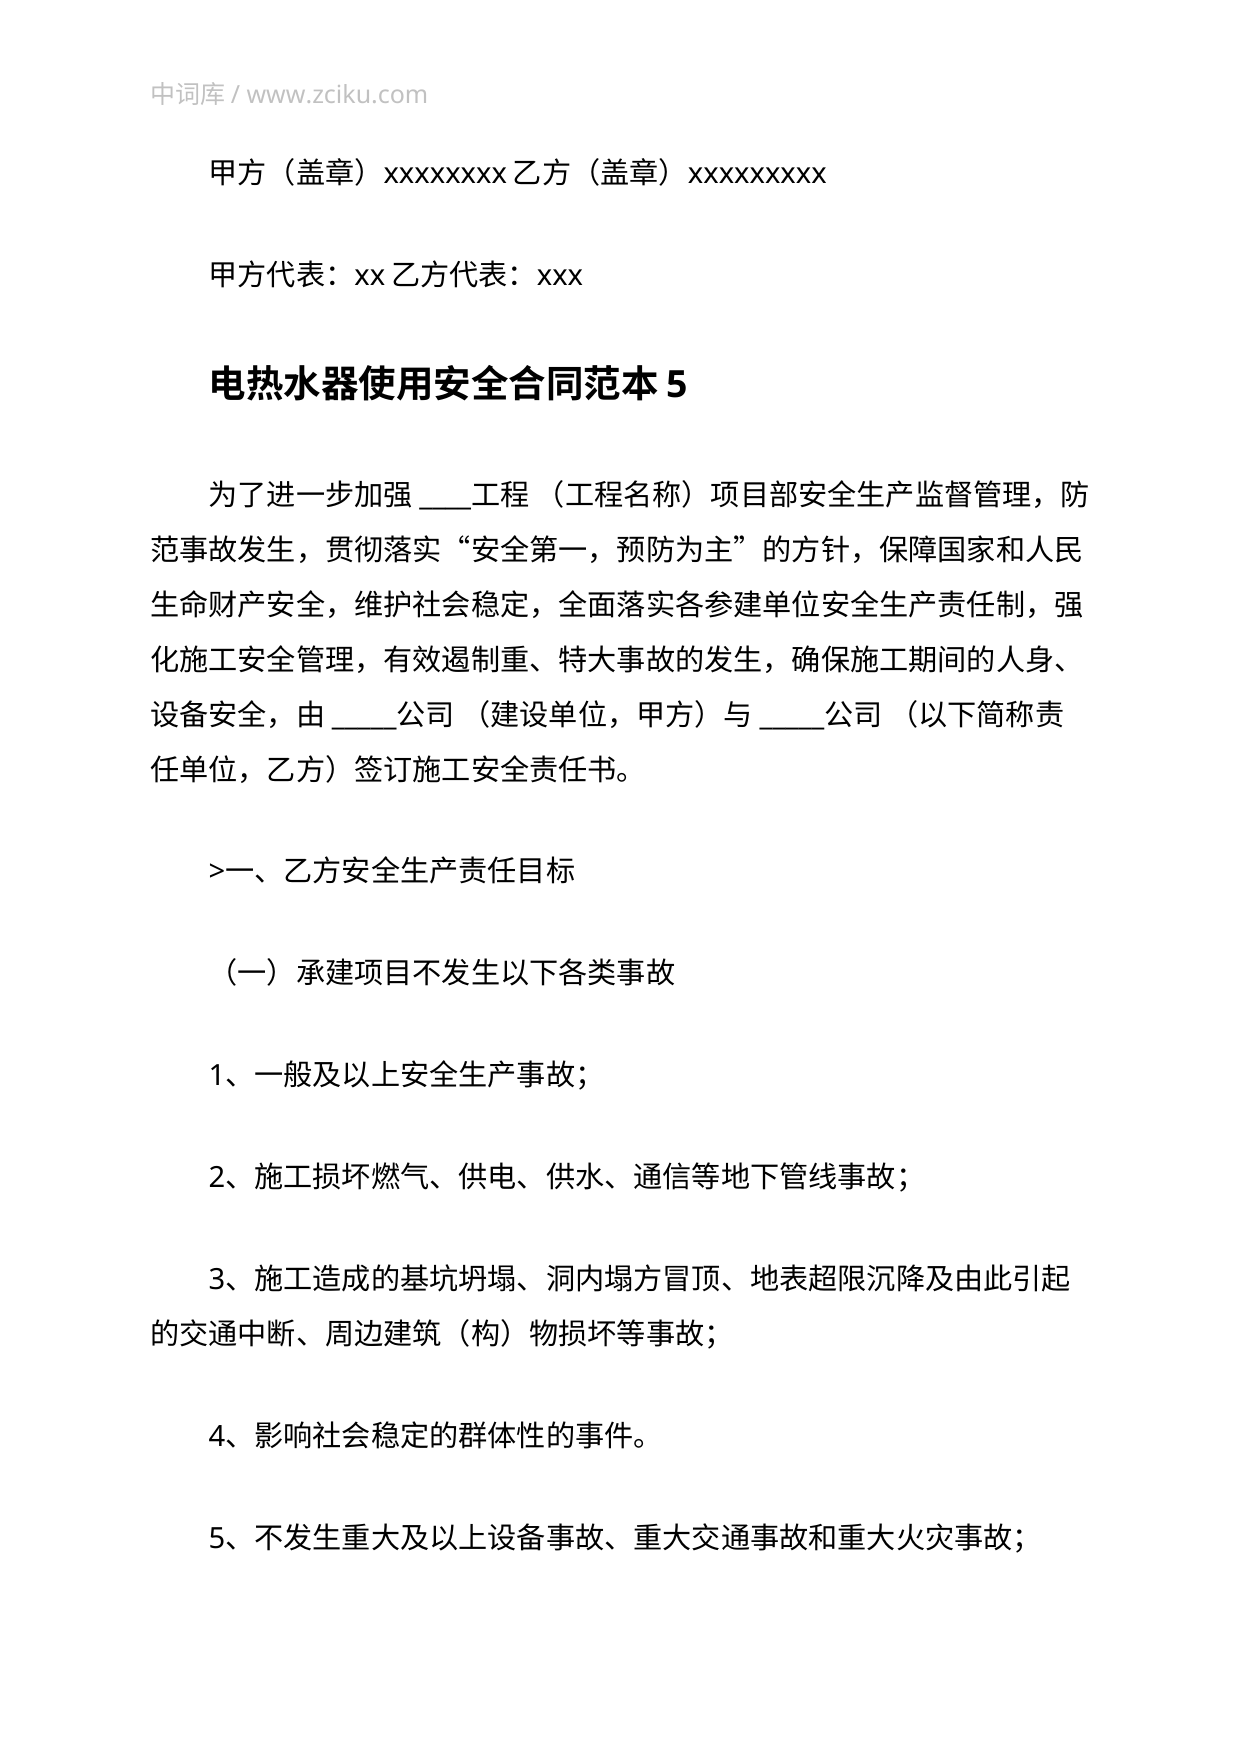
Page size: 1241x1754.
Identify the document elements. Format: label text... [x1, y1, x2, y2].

text 电热水器使用安全合同范本5 [150, 354, 1090, 408]
text 4、影响社会稳定的群体性的事件。 [150, 1412, 1090, 1455]
text 甲方代表：xx乙方代表：xxx [150, 252, 1090, 294]
text 3、施工造成的基坑坍塌、洞内塌方冒顶、地表超限沉降及由此引起的交通中断、周边建筑（构）物损坏等事故； [150, 1256, 1090, 1353]
text 2、施工损坏燃气、供电、供水、通信等地下管线事故； [150, 1154, 1090, 1196]
text 甲方（盖章）xxxxxxxx乙方（盖章）xxxxxxxxx [150, 150, 1090, 192]
text >一、乙方安全生产责任目标 [150, 848, 1090, 890]
text 1、一般及以上安全生产事故； [150, 1052, 1090, 1094]
text （一）承建项目不发生以下各类事故 [150, 950, 1090, 992]
text 5、不发生重大及以上设备事故、重大交通事故和重大火灾事故； [150, 1514, 1090, 1557]
text 为了进一步加强 ____工程 （工程名称）项目部安全生产监督管理，防范事故发生，贯彻落实“安全第一，预防为主”的方针，保障国家和人民生命财产安全，维护社会稳定，全面落实各参建单位安全生产责任制，强化施工安全管理，有效遏制重、特大事故的发生，确保施工期间的人身、设备安全，由 _____公司 （建设单位，甲方）与 _____公司 （以下简称责任单位，乙方）签订施工安全责任书。 [150, 472, 1090, 788]
